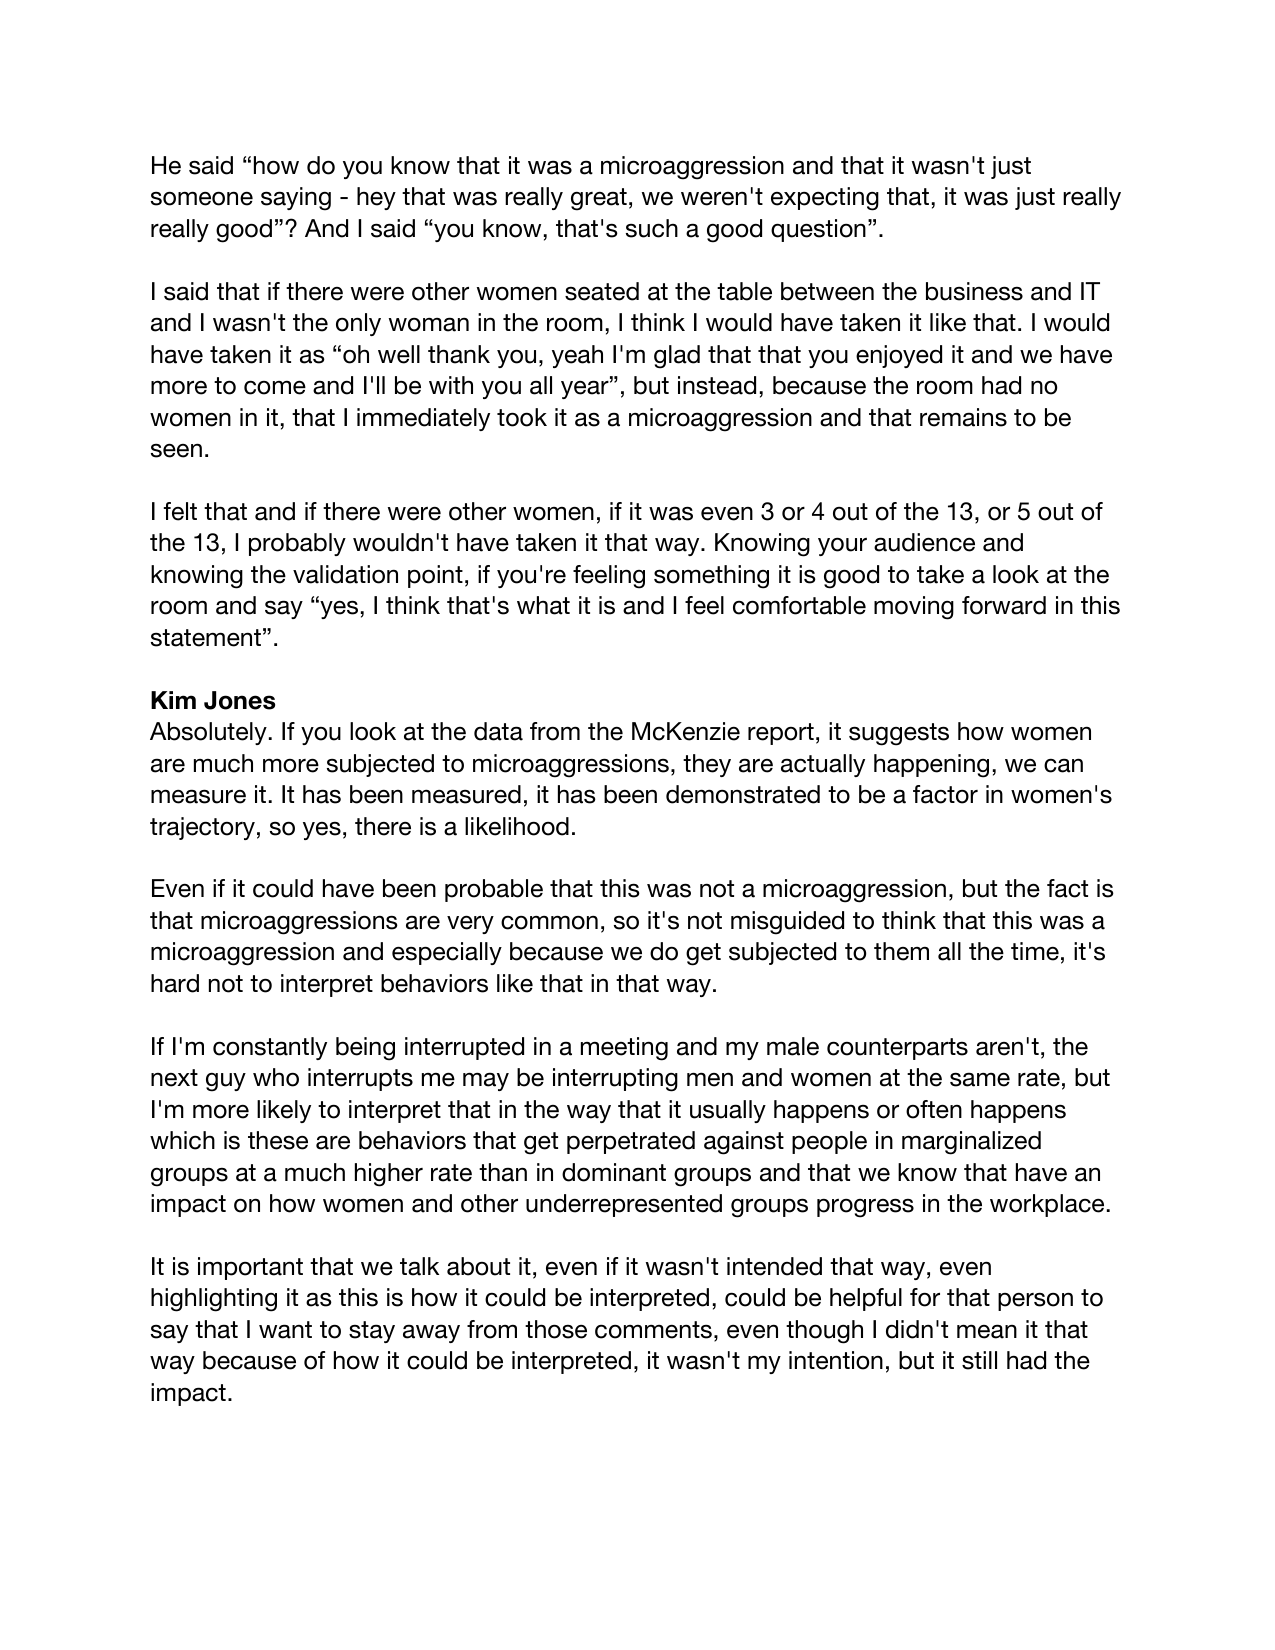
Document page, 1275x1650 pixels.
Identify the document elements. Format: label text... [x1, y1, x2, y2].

text He said “how do you know that it was a microaggression and that it wasn't just someone saying - hey that was really great, we weren't expecting that, it was just really really good”? And I said “you know, that's such a good question”. [150, 150, 1125, 244]
text I said that if there were other women seated at the table between the business and IT and I wasn't the only woman in the room, I think I would have taken it like that. I would have taken it as “oh well thank you, yeah I'm glad that that you enjoyed it and we have more to come and I'll be with you all year”, but instead, because the room had no women in it, that I immediately took it as a microaggression and that remains to be seen. [150, 276, 1125, 464]
text I felt that and if there were other women, if it was even 3 or 4 out of the 13, or 5 out of the 13, I probably wouldn't have taken it that way. Knowing your audience and knowing the validation point, if you're feeling something it is good to take a look at the room and say “yes, I think that's what it is and I feel comfortable moving forward in this statement”. [150, 496, 1125, 653]
text Absolutely. If you look at the data from the McKenzie report, it suggests how women are much more subjected to microaggressions, they are actually happening, we can measure it. It has been measured, it has been demonstrated to be a factor in women's trajectory, so yes, there is a likelihood. [150, 716, 1125, 842]
text Even if it could have been probable that this was not a microaggression, but the fact is that microaggressions are very common, so it's not misguided to think that this was a microaggression and especially because we do get subjected to them all the time, it's hard not to interpret behaviors like that in that way. [150, 873, 1125, 999]
text Kim Jones [150, 685, 1125, 716]
text It is important that we talk about it, even if it wasn't intended that way, even highlighting it as this is how it could be interpreted, could be helpful for that person to say that I want to stay away from those comments, even though I didn't mean it that way because of how it could be interpreted, it wasn't my intention, but it still had the impact. [150, 1251, 1125, 1408]
text If I'm constantly being interrupted in a meeting and my male counterparts aren't, the next guy who interrupts me may be interrupting men and women at the same rate, but I'm more likely to interpret that in the way that it usually happens or often happens which is these are behaviors that get perpetrated against people in marginalized groups at a much higher rate than in dominant groups and that we know that have an impact on how women and other underrepresented groups progress in the workplace. [150, 1031, 1125, 1219]
